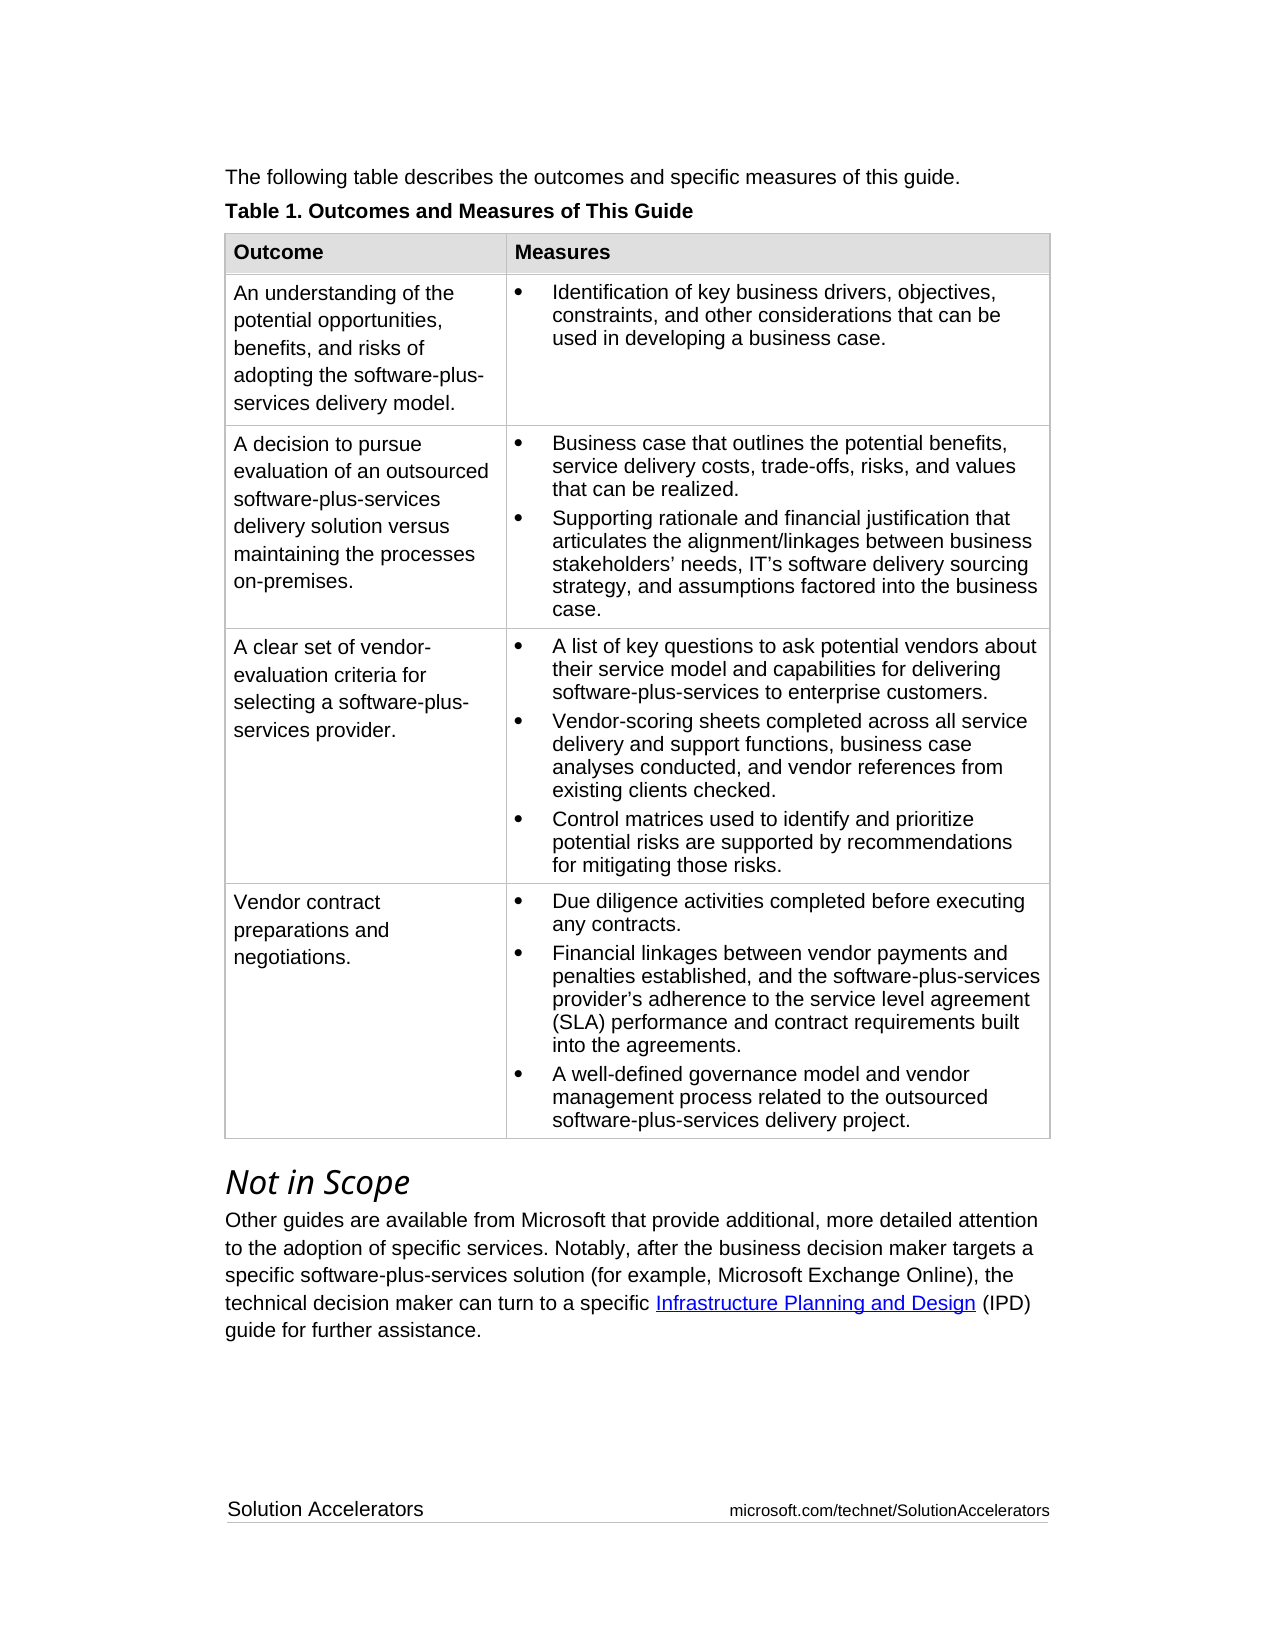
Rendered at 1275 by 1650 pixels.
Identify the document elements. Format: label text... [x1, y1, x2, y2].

table_cell Due diligence activities completed before executing any contracts. Financial linkages between vendor payments and penalties established, and the software-plus-services provider’s adherence to the service level agreement (SLA) performance and contract requirements built into the agreements. A well-defined governance model and vendor management process related to the outsourced software-plus-services delivery project. [507, 884, 1049, 1138]
table_cell Vendor contract preparations and negotiations. [226, 884, 506, 1138]
table_cell A list of key questions to ask potential vendors about their service model and capabilities for delivering software-plus-services to enterprise customers. Vendor-scoring sheets completed across all service delivery and support functions, business case analyses conducted, and vendor references from existing clients checked. Control matrices used to identify and prioritize potential risks are supported by recommendations for mitigating those risks. [507, 629, 1049, 883]
table_header Outcome [226, 234, 506, 273]
table_cell Identification of key business drivers, objectives, constraints, and other considerations that can be used in developing a business case. [507, 275, 1049, 424]
table_header Measures [507, 234, 1049, 273]
table_cell An understanding of the potential opportunities, benefits, and risks of adopting the software-plus-services delivery model. [226, 275, 506, 424]
text The following table describes the outcomes and specific measures of this guide. [225, 165, 1050, 189]
table_cell A clear set of vendor-evaluation criteria for selecting a software-plus-services provider. [226, 629, 506, 883]
table_cell Business case that outlines the potential benefits, service delivery costs, trade-offs, risks, and values that can be realized. Supporting rationale and financial justification that articulates the alignment/linkages between business stakeholders’ needs, IT’s software delivery sourcing strategy, and assumptions factored into the business case. [507, 426, 1049, 628]
text Other guides are available from Microsoft that provide additional, more detailed attention to the adoption of specific services. Notably, after the business decision maker targets a specific software-plus-services solution (for example, Microsoft Exchange Online), the technical decision maker can turn to a specific Infrastructure Planning and Design (IPD) guide for further assistance. [225, 1208, 1050, 1342]
table_cell A decision to pursue evaluation of an outsourced software-plus-services delivery solution versus maintaining the processes on-premises. [226, 426, 506, 628]
text Table 1. Outcomes and Measures of This Guide [225, 199, 1050, 223]
subtitle Not in Scope [225, 1164, 1050, 1202]
